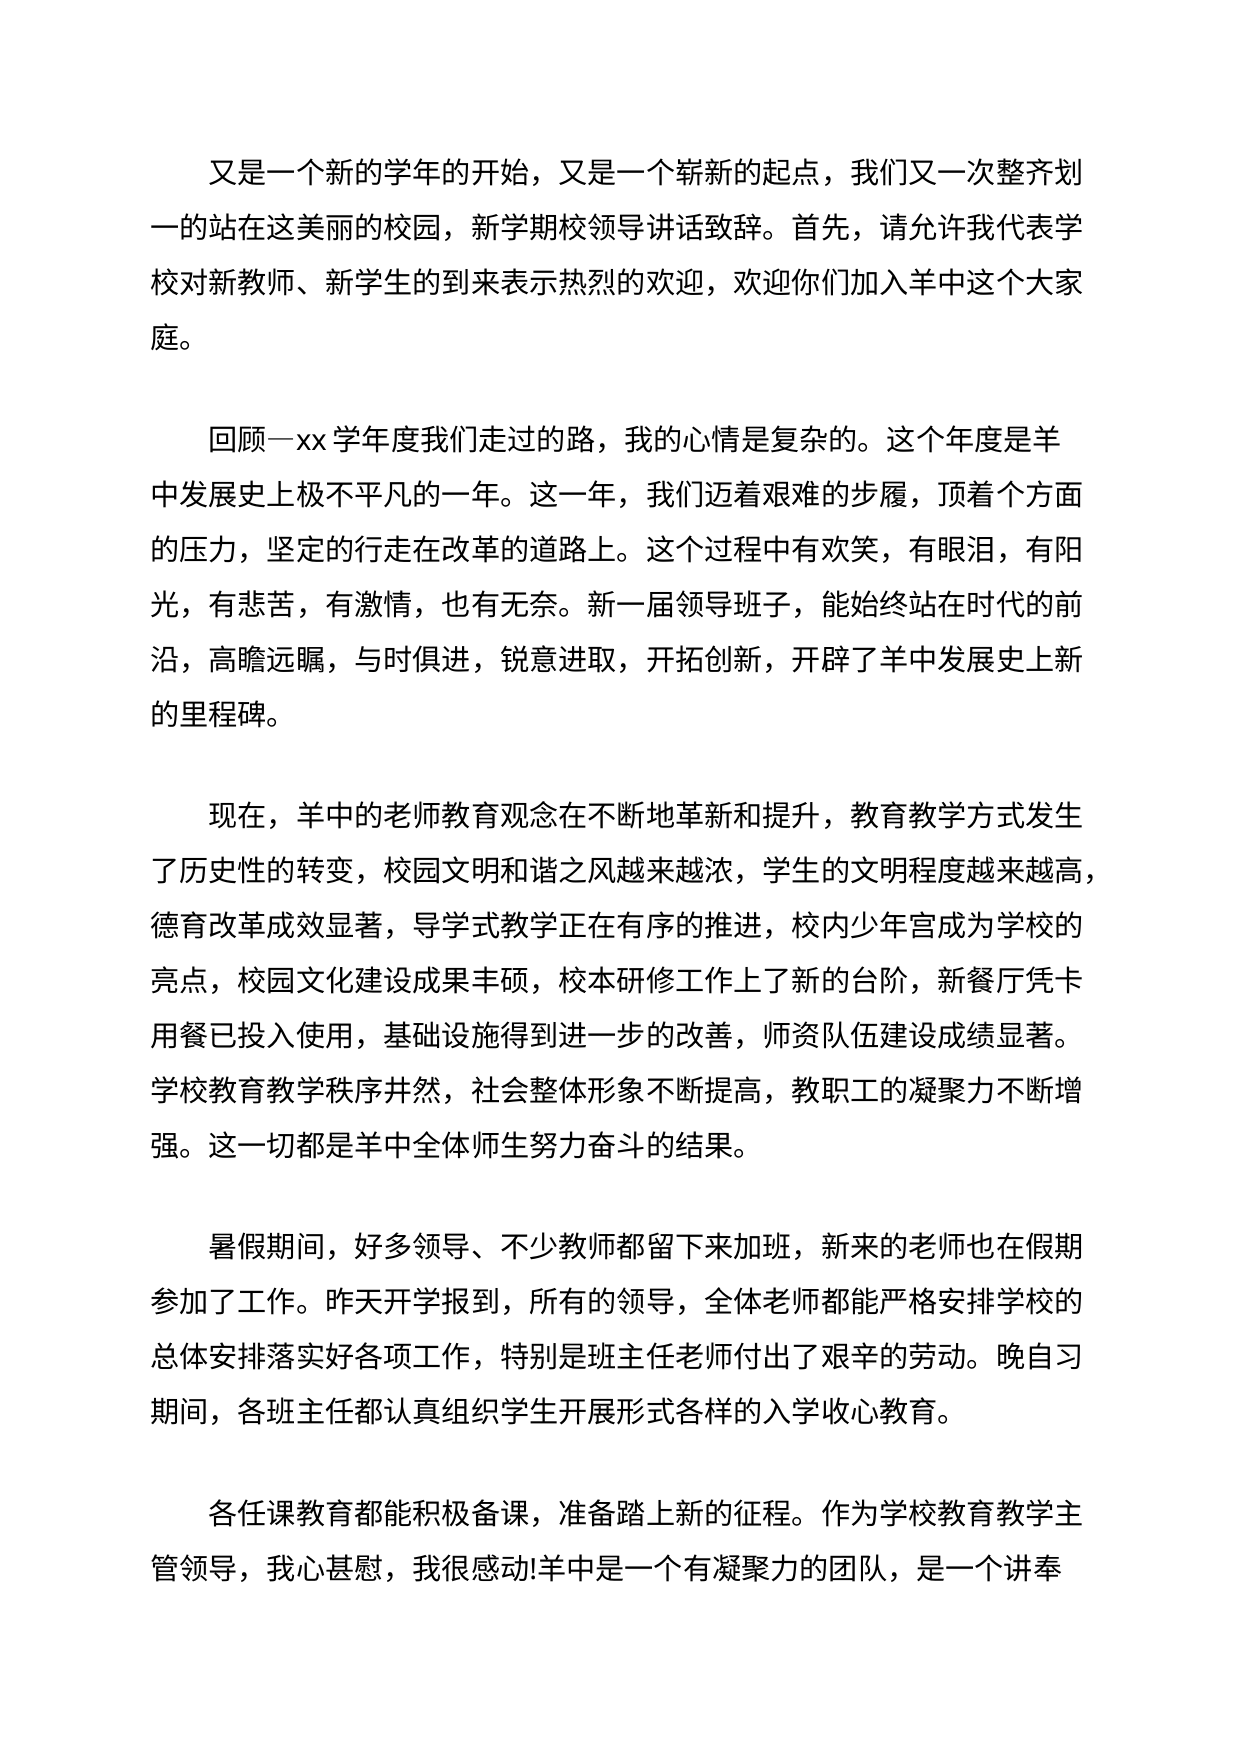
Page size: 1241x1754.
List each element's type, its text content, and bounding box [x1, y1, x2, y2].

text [150, 1490, 1090, 1588]
text 又是一个新的学年的开始，又是一个崭新的起点，我们又一次整齐划一的站在这美丽的校园，新学期校领导讲话致辞。首先，请允许我代表学校对新教师、新学生的到来表示热烈的欢迎，欢迎你们加入羊中这个大家庭。 [150, 150, 1090, 357]
text 暑假期间，好多领导、不少教师都留下来加班，新来的老师也在假期参加了工作。昨天开学报到，所有的领导，全体老师都能严格安排学校的总体安排落实好各项工作，特别是班主任老师付出了艰辛的劳动。晚自习期间，各班主任都认真组织学生开展形式各样的入学收心教育。 [150, 1224, 1090, 1431]
text 回顾—xx学年度我们走过的路，我的心情是复杂的。这个年度是羊中发展史上极不平凡的一年。这一年，我们迈着艰难的步履，顶着个方面的压力，坚定的行走在改革的道路上。这个过程中有欢笑，有眼泪，有阳光，有悲苦，有激情，也有无奈。新一届领导班子，能始终站在时代的前沿，高瞻远瞩，与时俱进，锐意进取，开拓创新，开辟了羊中发展史上新的里程碑。 [150, 416, 1090, 733]
text 现在，羊中的老师教育观念在不断地革新和提升，教育教学方式发生了历史性的转变，校园文明和谐之风越来越浓，学生的文明程度越来越高，德育改革成效显著，导学式教学正在有序的推进，校内少年宫成为学校的亮点，校园文化建设成果丰硕，校本研修工作上了新的台阶，新餐厅凭卡用餐已投入使用，基础设施得到进一步的改善，师资队伍建设成绩显著。学校教育教学秩序井然，社会整体形象不断提高，教职工的凝聚力不断增强。这一切都是羊中全体师生努力奋斗的结果。 [150, 793, 1090, 1164]
